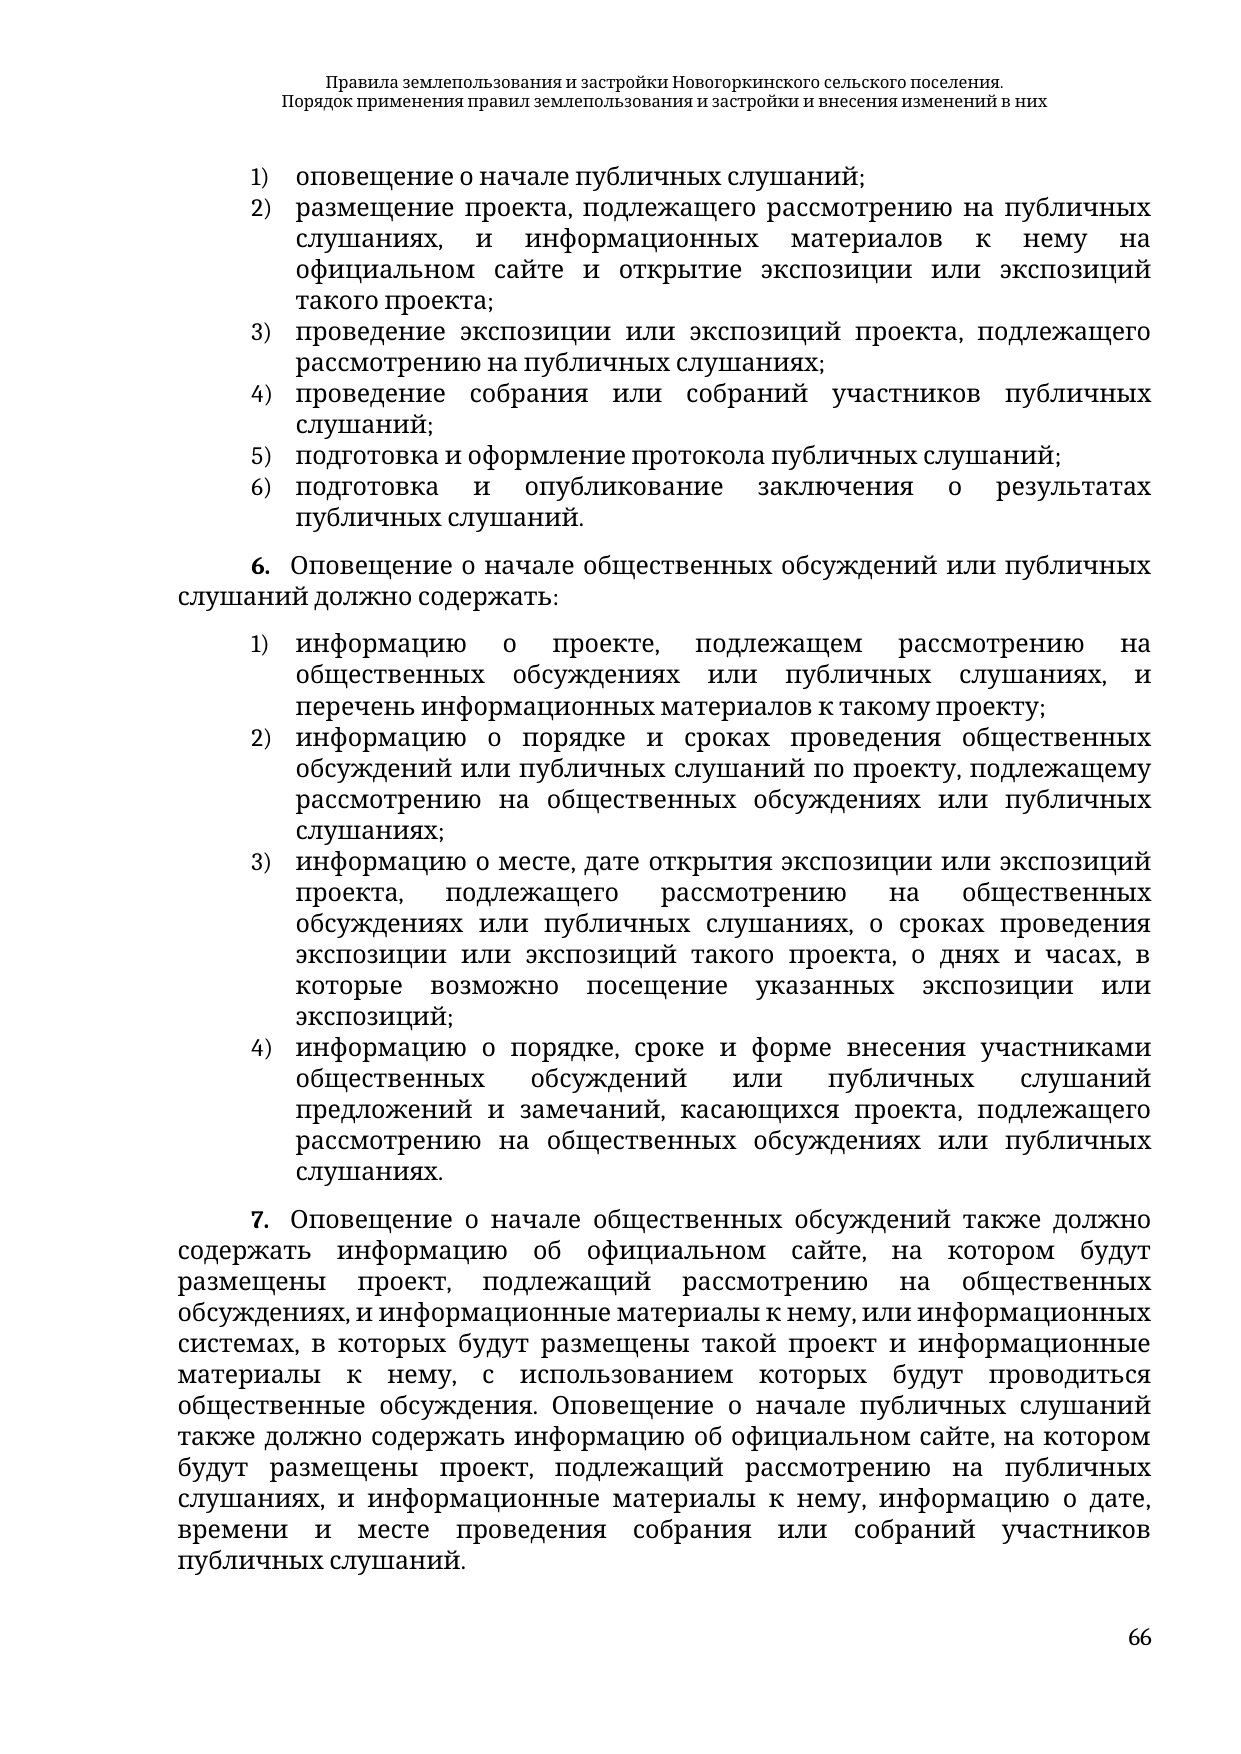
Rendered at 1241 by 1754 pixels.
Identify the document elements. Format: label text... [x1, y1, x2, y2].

list проведение собрания или собраний участников публичных слушаний; [251, 380, 1152, 439]
list информацию о проекте, подлежащем рассмотрению на общественных обсуждениях или публичных слушаниях, и перечень информационных материалов к такому проекту; [251, 630, 1152, 721]
list оповещение о начале публичных слушаний; [251, 162, 1152, 191]
list размещение проекта, подлежащего рассмотрению на публичных слушаниях, и информационных материалов к нему на официальном сайте и открытие экспозиции или экспозиций такого проекта; [251, 193, 1152, 315]
list подготовка и оформление протокола публичных слушаний; [251, 442, 1152, 471]
list Оповещение о начале общественных обсуждений также должно содержать информацию об официальном сайте, на котором будут размещены проект, подлежащий рассмотрению на общественных обсуждениях, и информационные материалы к нему, или информационных системах, в которых будут размещены такой проект и информационные материалы к нему, с использованием которых будут проводиться общественные обсуждения. Оповещение о начале публичных слушаний также должно содержать информацию об официальном сайте, на котором будут размещены проект, подлежащий рассмотрению на публичных слушаниях, и информационные материалы к нему, информацию о дате, времени и месте проведения собрания или собраний участников публичных слушаний. [177, 1206, 1152, 1576]
list информацию о месте, дате открытия экспозиции или экспозиций проекта, подлежащего рассмотрению на общественных обсуждениях или публичных слушаниях, о сроках проведения экспозиции или экспозиций такого проекта, о днях и часах, в которые возможно посещение указанных экспозиции или экспозиций; [251, 848, 1152, 1032]
list информацию о порядке, сроке и форме внесения участниками общественных обсуждений или публичных слушаний предложений и замечаний, касающихся проекта, подлежащего рассмотрению на общественных обсуждениях или публичных слушаниях. [251, 1034, 1152, 1187]
list информацию о порядке и сроках проведения общественных обсуждений или публичных слушаний по проекту, подлежащему рассмотрению на общественных обсуждениях или публичных слушаниях; [251, 723, 1152, 845]
list проведение экспозиции или экспозиций проекта, подлежащего рассмотрению на публичных слушаниях; [251, 318, 1152, 377]
list подготовка и опубликование заключения о результатах публичных слушаний. [251, 473, 1152, 533]
list Оповещение о начале общественных обсуждений или публичных слушаний должно содержать: [177, 552, 1152, 611]
